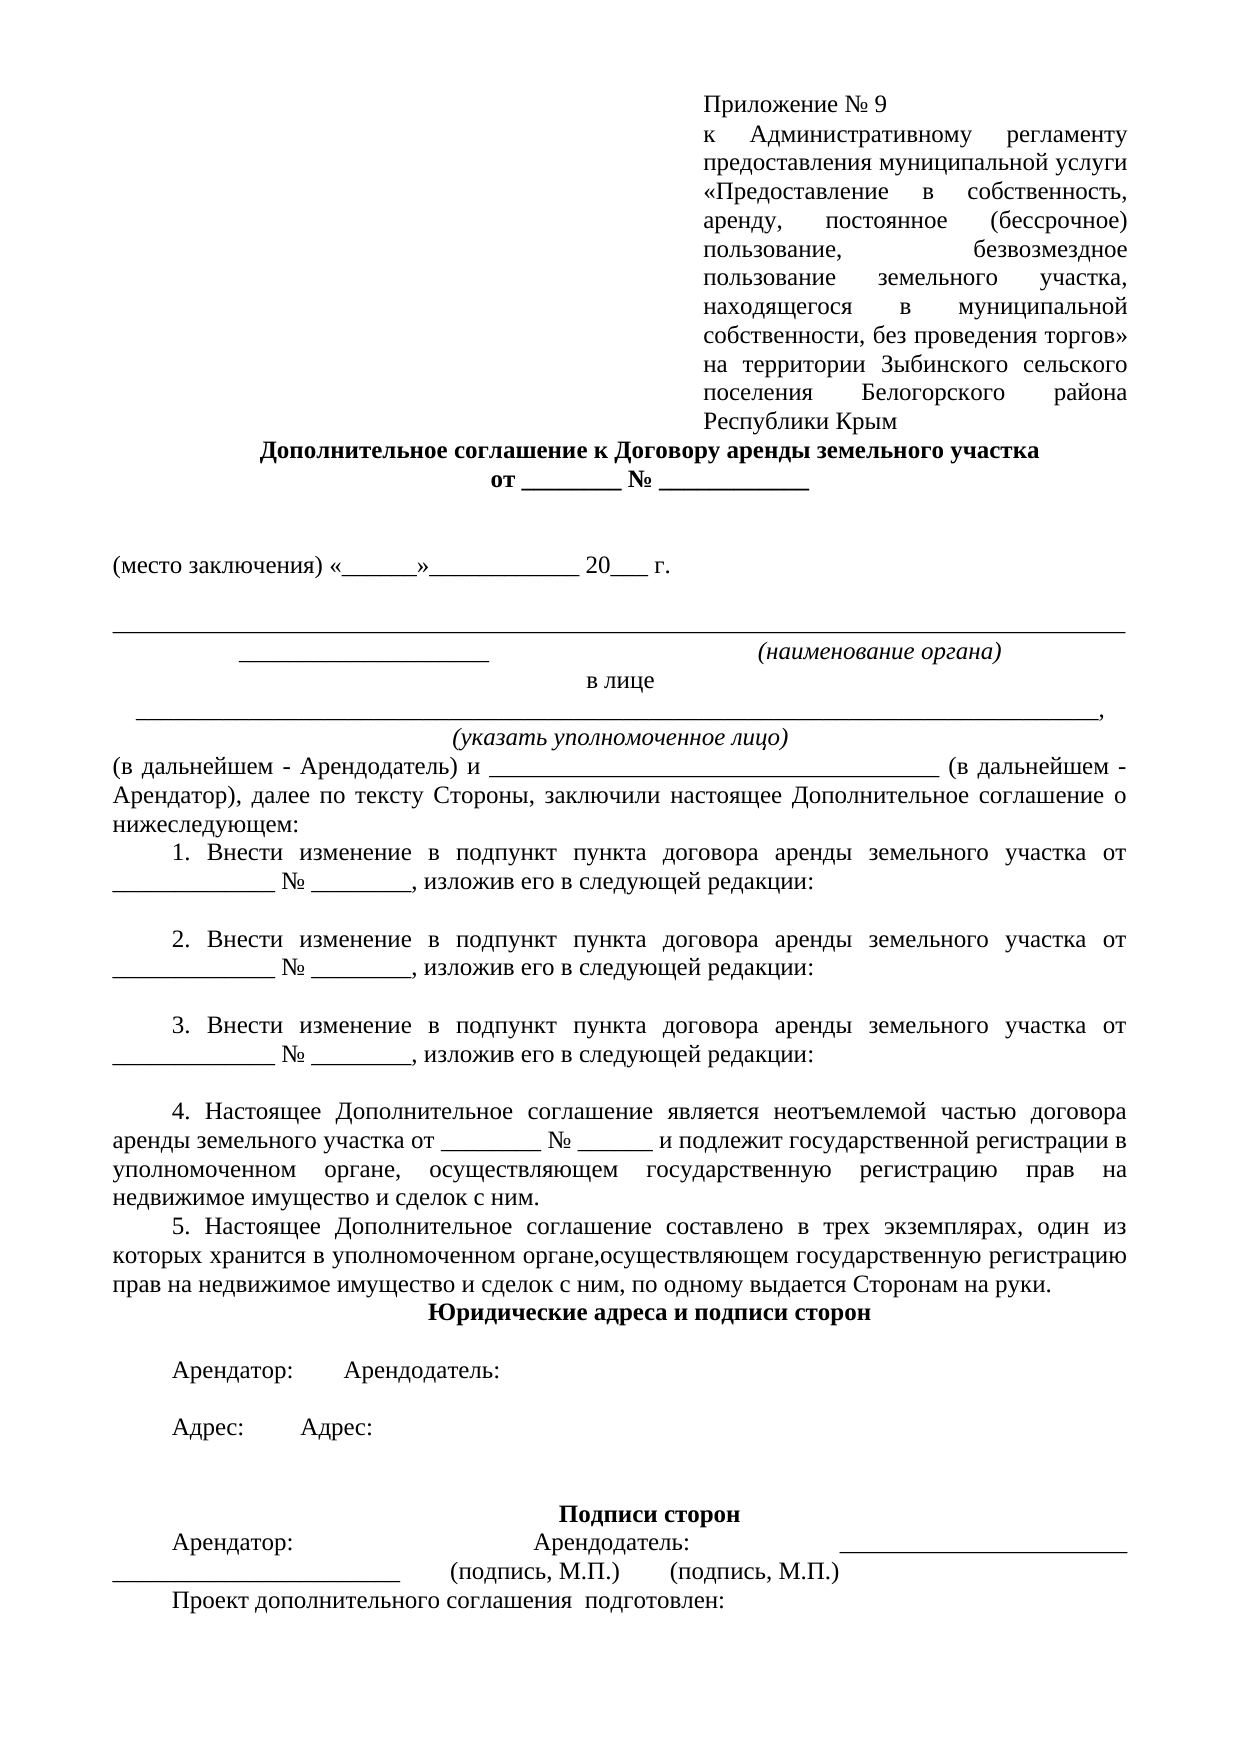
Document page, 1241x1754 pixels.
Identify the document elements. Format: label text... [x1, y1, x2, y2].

text Подписи сторон [112, 1499, 1128, 1527]
text Арендатор: Арендодатель: [112, 1355, 1128, 1384]
text Дополнительное соглашение к Договору аренды земельного участка [112, 435, 1128, 464]
text _____________________________________________________________________________________________________ (наименование органа) [112, 607, 1128, 665]
text от ________ № ____________ [112, 464, 1128, 492]
text Адрес: Адрес: [112, 1412, 1128, 1441]
text (в дальнейшем - Арендодатель) и ____________________________________ (в дальнейшем - Арендатор), далее по тексту Стороны, заключили настоящее Дополнительное соглашение о нижеследующем: [112, 751, 1128, 837]
text 4. Настоящее Дополнительное соглашение является неотъемлемой частью договора аренды земельного участка от ________ № ______ и подлежит государственной регистрации в уполномоченном органе, осуществляющем государственную регистрацию прав на недвижимое имущество и сделок с ним. [112, 1096, 1128, 1211]
text Проект дополнительного соглашения подготовлен: [112, 1585, 1128, 1614]
text (место заключения) «______»____________ 20___ г. [112, 550, 1128, 579]
text в лице _____________________________________________________________________________, (указать уполномоченное лицо) [112, 665, 1128, 751]
text Юридические адреса и подписи сторон [112, 1297, 1128, 1326]
text Арендатор: Арендодатель: _______________________ _______________________ (подпись, М.П.) (подпись, М.П.) [112, 1527, 1128, 1585]
text 2. Внести изменение в подпункт пункта договора аренды земельного участка от _____________ № ________, изложив его в следующей редакции: [112, 924, 1128, 981]
text 3. Внести изменение в подпункт пункта договора аренды земельного участка от _____________ № ________, изложив его в следующей редакции: [112, 1010, 1128, 1067]
text 5. Настоящее Дополнительное соглашение составлено в трех экземплярах, один из которых хранится в уполномоченном органе,осуществляющем государственную регистрацию прав на недвижимое имущество и сделок с ним, по одному выдается Сторонам на руки. [112, 1211, 1128, 1297]
text 1. Внести изменение в подпункт пункта договора аренды земельного участка от _____________ № ________, изложив его в следующей редакции: [112, 837, 1128, 895]
text к Административному регламенту предоставления муниципальной услуги «Предоставление в собственность, аренду, постоянное (бессрочное) пользование, безвозмездное пользование земельного участка, находящегося в муниципальной собственности, без проведения торгов» на территории Зыбинского сельского поселения Белогорского района Республики Крым [703, 119, 1128, 435]
text Приложение № 9 [703, 89, 1128, 117]
